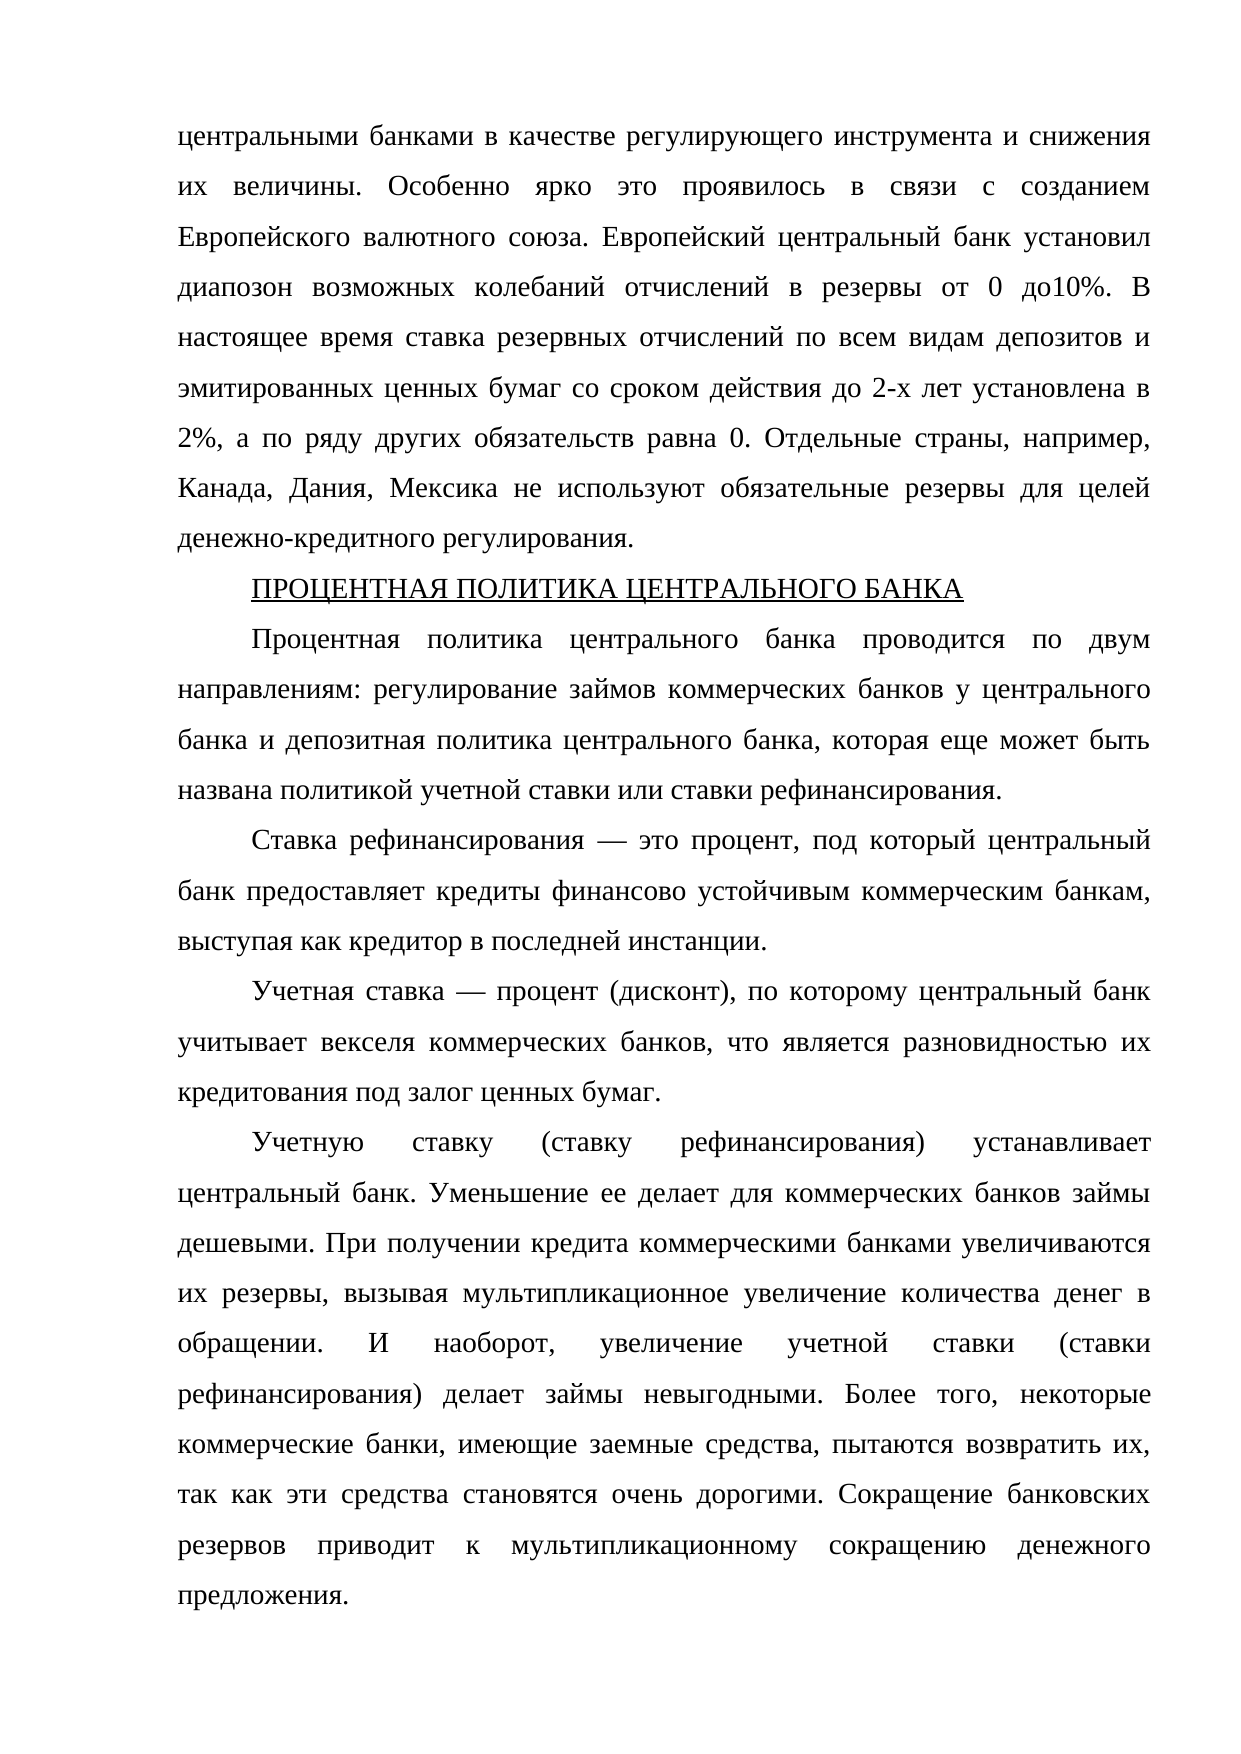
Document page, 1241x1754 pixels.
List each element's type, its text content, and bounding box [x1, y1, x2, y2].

text Учетную ставку (ставку рефинансирования) устанавливает центральный банк. Уменьшение ее делает для коммерческих банков займы дешевыми. При получении кредита коммерческими банками увеличиваются их резервы, вызывая мультипликационное увеличение количества денег в обращении. И наоборот, увеличение учетной ставки (ставки рефинансирования) делает займы невыгодными. Более того, некоторые коммерческие банки, имеющие заемные средства, пытаются возвратить их, так как эти средства становятся очень дорогими. Сокращение банковских резервов приводит к мультипликационному сокращению денежного предложения. [177, 1124, 1152, 1611]
text Ставка рефинансирования — это процент, под который центральный банк предоставляет кредиты финансово устойчивым коммерческим банкам, выступая как кредитор в последней инстанции. [177, 822, 1152, 957]
text ПРОЦЕНТНАЯ ПОЛИТИКА ЦЕНТРАЛЬНОГО БАНКА [177, 571, 1152, 604]
text Процентная политика центрального банка проводится по двум направлениям: регулирование займов коммерческих банков у центрального банка и депозитная политика центрального банка, которая еще может быть названа политикой учетной ставки или ставки рефинансирования. [177, 621, 1152, 806]
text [177, 118, 1152, 554]
text Учетная ставка — процент (дисконт), по которому центральный банк учитывает векселя коммерческих банков, что является разновидностью их кредитования под залог ценных бумаг. [177, 973, 1152, 1108]
